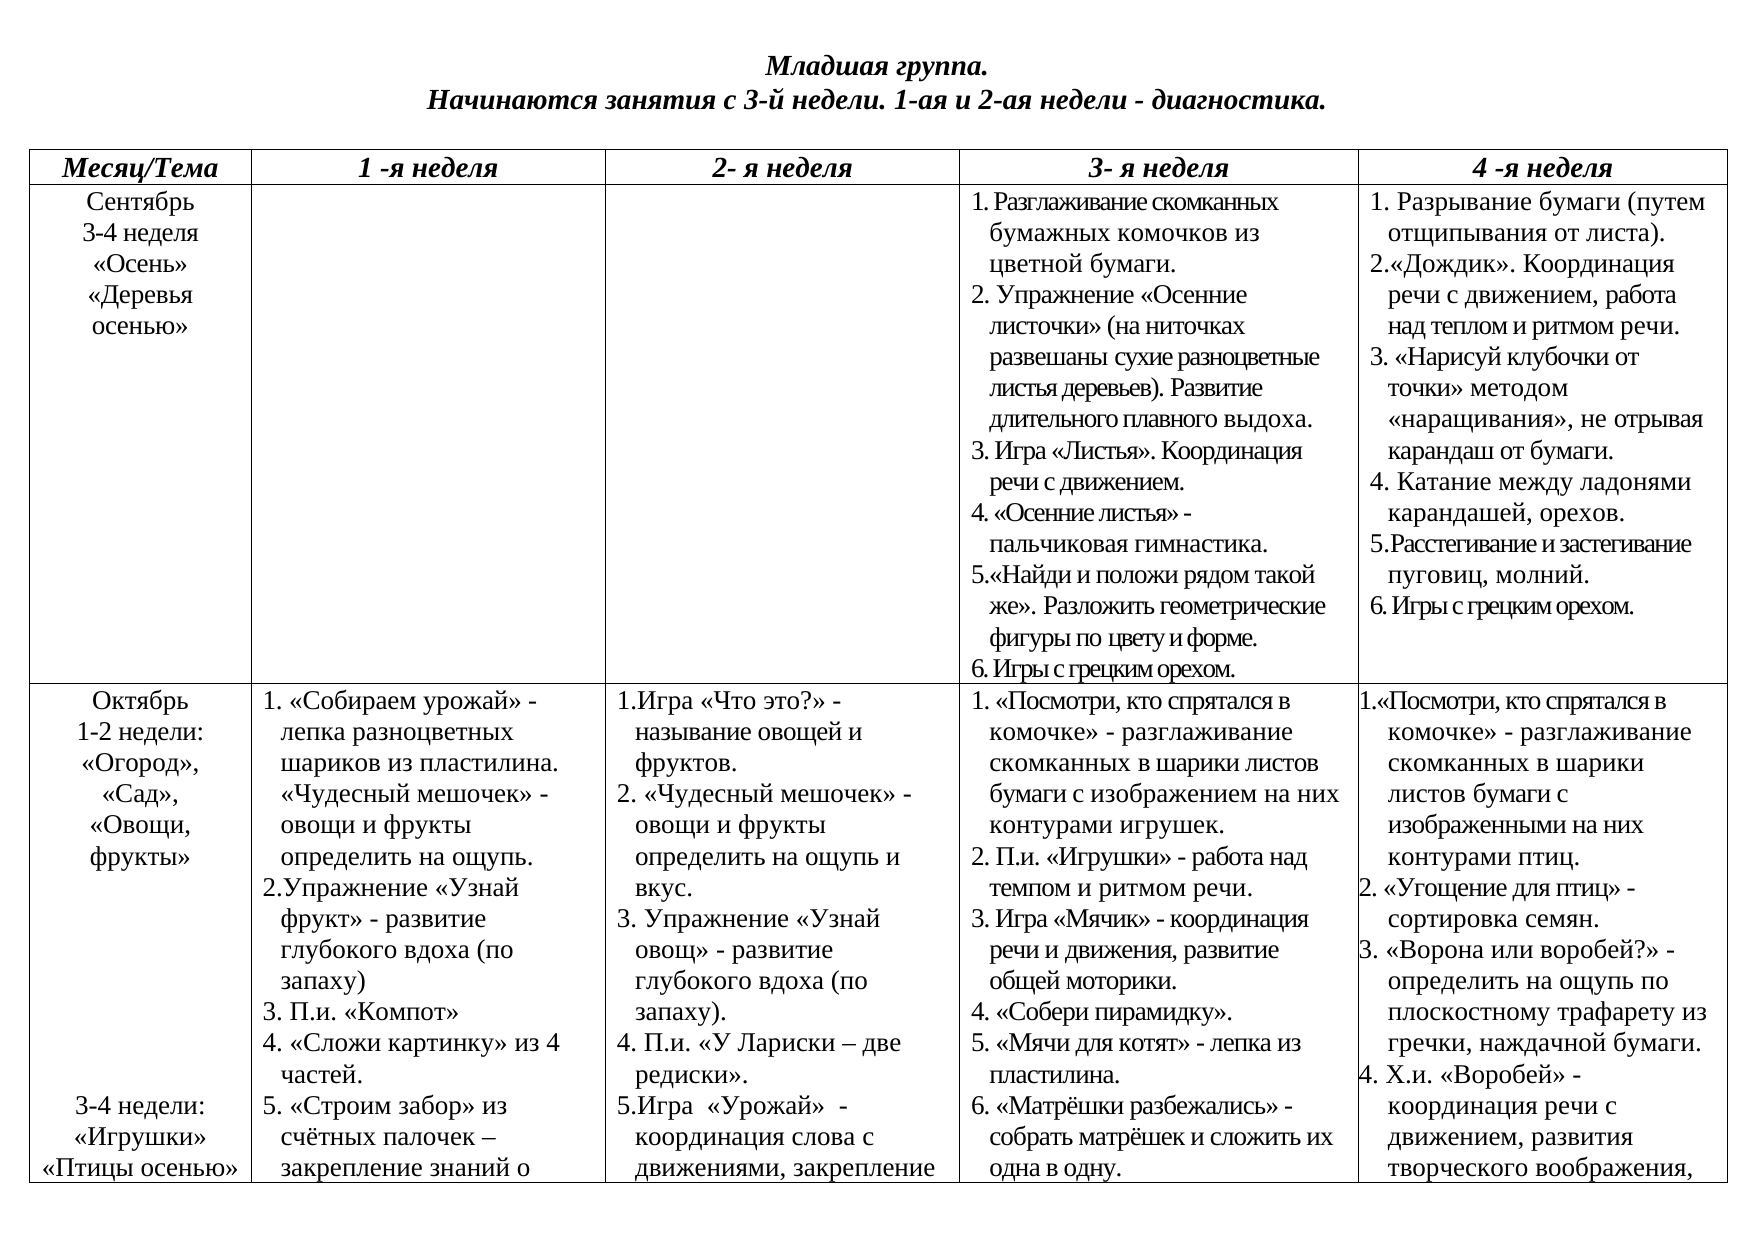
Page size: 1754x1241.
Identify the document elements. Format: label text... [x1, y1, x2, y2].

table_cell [606, 684, 959, 1182]
table_cell [606, 185, 959, 683]
table_cell Сентябрь 3-4 неделя «Осень» «Деревья осенью» [30, 185, 251, 683]
table_header Месяц/Тема [30, 150, 251, 183]
text Младшая группа. Начинаются занятия с 3-й недели. 1-ая и 2-ая недели - диагностика. [118, 48, 1636, 115]
table_cell 1. Разрывание бумаги (путем отщипывания от листа). 2.«Дождик». Координация речи с движением, работа над теплом и ритмом речи. 3. «Нарисуй клубочки от точки» методом «наращивания», не отрывая карандаш от бумаги. 4. Катание между ладонями карандашей, орехов. 5.Расстегивание и застегивание пуговиц, молний. 6. Игры с грецким орехом. [1359, 185, 1727, 683]
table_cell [30, 684, 251, 1182]
table_header 2- я неделя [606, 150, 959, 183]
table_cell [252, 185, 605, 683]
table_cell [252, 684, 605, 1182]
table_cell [1359, 684, 1727, 1182]
table_header 3- я неделя [960, 150, 1358, 183]
table_header 4 -я неделя [1359, 150, 1727, 183]
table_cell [960, 684, 1358, 1182]
table_header 1 -я неделя [252, 150, 605, 183]
table_cell 1. Разглаживание скомканных бумажных комочков из цветной бумаги. 2. Упражнение «Осенние листочки» (на ниточках развешаны сухие разноцветные листья деревьев). Развитие длительного плавного выдоха. 3. Игра «Листья». Координация речи с движением. 4. «Осенние листья» - пальчиковая гимнастика. 5.«Найди и положи рядом такой же». Разложить геометрические фигуры по цвету и форме. 6. Игры с грецким орехом. [960, 185, 1358, 683]
